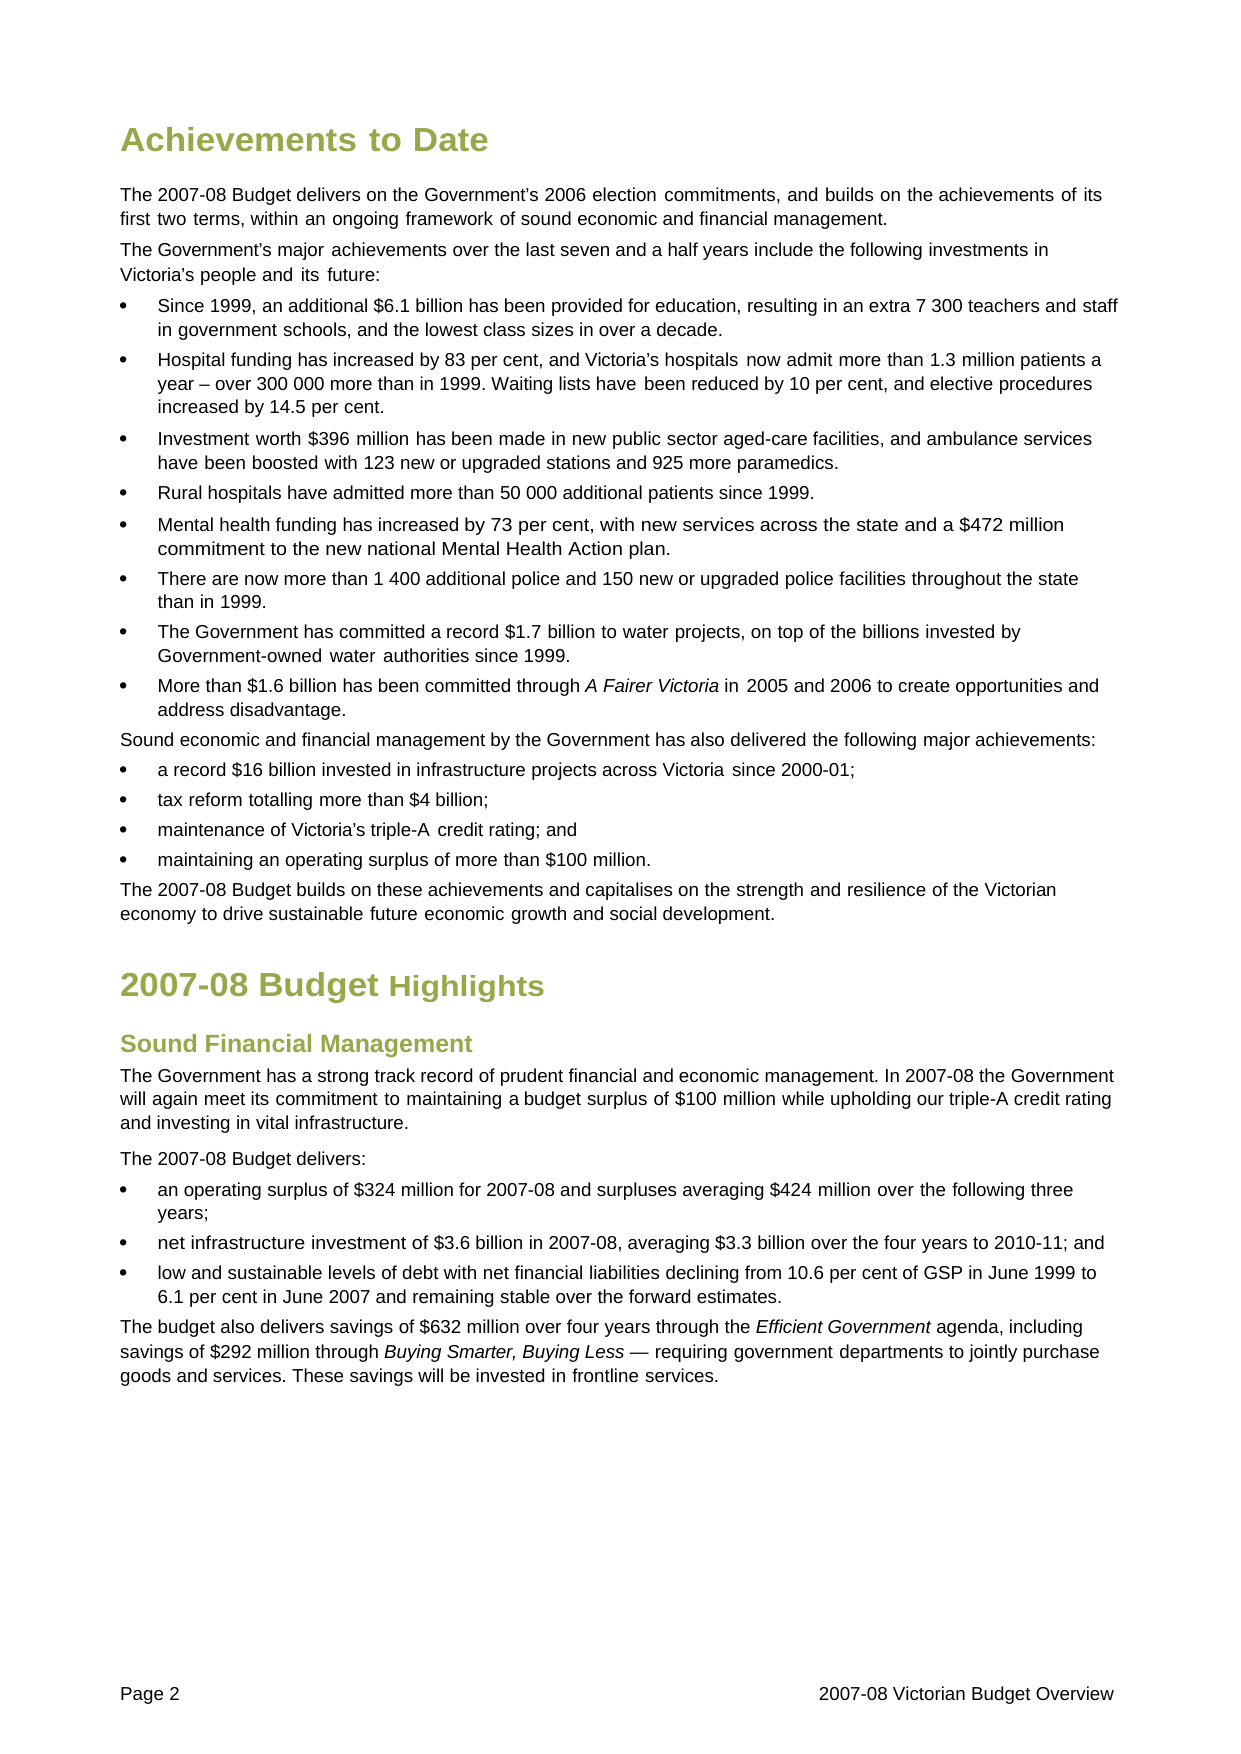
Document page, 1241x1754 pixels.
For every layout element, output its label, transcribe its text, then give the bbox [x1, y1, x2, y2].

subtitle Sound Financial Management [120, 1029, 1120, 1058]
text The 2007-08 Budget builds on these achievements and capitalises on the strength and resilience of the Victorian economy to drive sustainable future economic growth and social development. [120, 878, 1120, 925]
list Since 1999, an additional $6.1 billion has been provided for education, resulting in an extra 7 300 teachers and staff in government schools, and the lowest class sizes in over a decade. [120, 295, 1120, 340]
list Hospital funding has increased by 83 per cent, and Victoria’s hospitals now admit more than 1.3 million patients a year – over 300 000 more than in 1999. Waiting lists have been reduced by 10 per cent, and elective procedures increased by 14.5 per cent. [120, 349, 1120, 418]
list The Government has committed a record $1.7 billion to water projects, on top of the billions invested by Government-owned water authorities since 1999. [120, 621, 1120, 666]
text The 2007-08 Budget delivers on the Government’s 2006 election commitments, and builds on the achievements of its ﬁrst two terms, within an ongoing framework of sound economic and ﬁnancial management. [120, 183, 1120, 230]
list a record $16 billion invested in infrastructure projects across Victoria since 2000-01; [120, 758, 1120, 780]
list low and sustainable levels of debt with net ﬁnancial liabilities declining from 10.6 per cent of GSP in June 1999 to 6.1 per cent in June 2007 and remaining stable over the forward estimates. [120, 1262, 1120, 1307]
list maintaining an operating surplus of more than $100 million. [120, 848, 1120, 870]
list net infrastructure investment of $3.6 billion in 2007-08, averaging $3.3 billion over the four years to 2010-11; and [120, 1232, 1120, 1254]
text The budget also delivers savings of $632 million over four years through the Efﬁcient Government agenda, including savings of $292 million through Buying Smarter, Buying Less — requiring government departments to jointly purchase goods and services. These savings will be invested in frontline services. [120, 1316, 1120, 1387]
text The 2007-08 Budget delivers: [120, 1147, 1120, 1169]
text The Government’s major achievements over the last seven and a half years include the following investments in Victoria’s people and its future: [120, 239, 1120, 286]
list Investment worth $396 million has been made in new public sector aged-care facilities, and ambulance services have been boosted with 123 new or upgraded stations and 925 more paramedics. [120, 428, 1120, 473]
list There are now more than 1 400 additional police and 150 new or upgraded police facilities throughout the state than in 1999. [120, 567, 1120, 613]
text The Government has a strong track record of prudent ﬁnancial and economic management. In 2007-08 the Government will again meet its commitment to maintaining a budget surplus of $100 million while upholding our triple-A credit rating and investing in vital infrastructure. [120, 1064, 1120, 1133]
list tax reform totalling more than $4 billion; [120, 788, 1120, 810]
subtitle 2007-08 Budget Highlights [120, 965, 1120, 1004]
list maintenance of Victoria’s triple-A credit rating; and [120, 818, 1120, 840]
list an operating surplus of $324 million for 2007-08 and surpluses averaging $424 million over the following three years; [120, 1178, 1120, 1224]
list More than $1.6 billion has been committed through A Fairer Victoria in 2005 and 2006 to create opportunities and address disadvantage. [120, 675, 1120, 720]
list Mental health funding has increased by 73 per cent, with new services across the state and a $472 million commitment to the new national Mental Health Action plan. [120, 514, 1120, 559]
list Rural hospitals have admitted more than 50 000 additional patients since 1999. [120, 482, 1120, 503]
subtitle Achievements to Date [120, 120, 1120, 158]
text Sound economic and ﬁnancial management by the Government has also delivered the following major achievements: [120, 728, 1120, 750]
